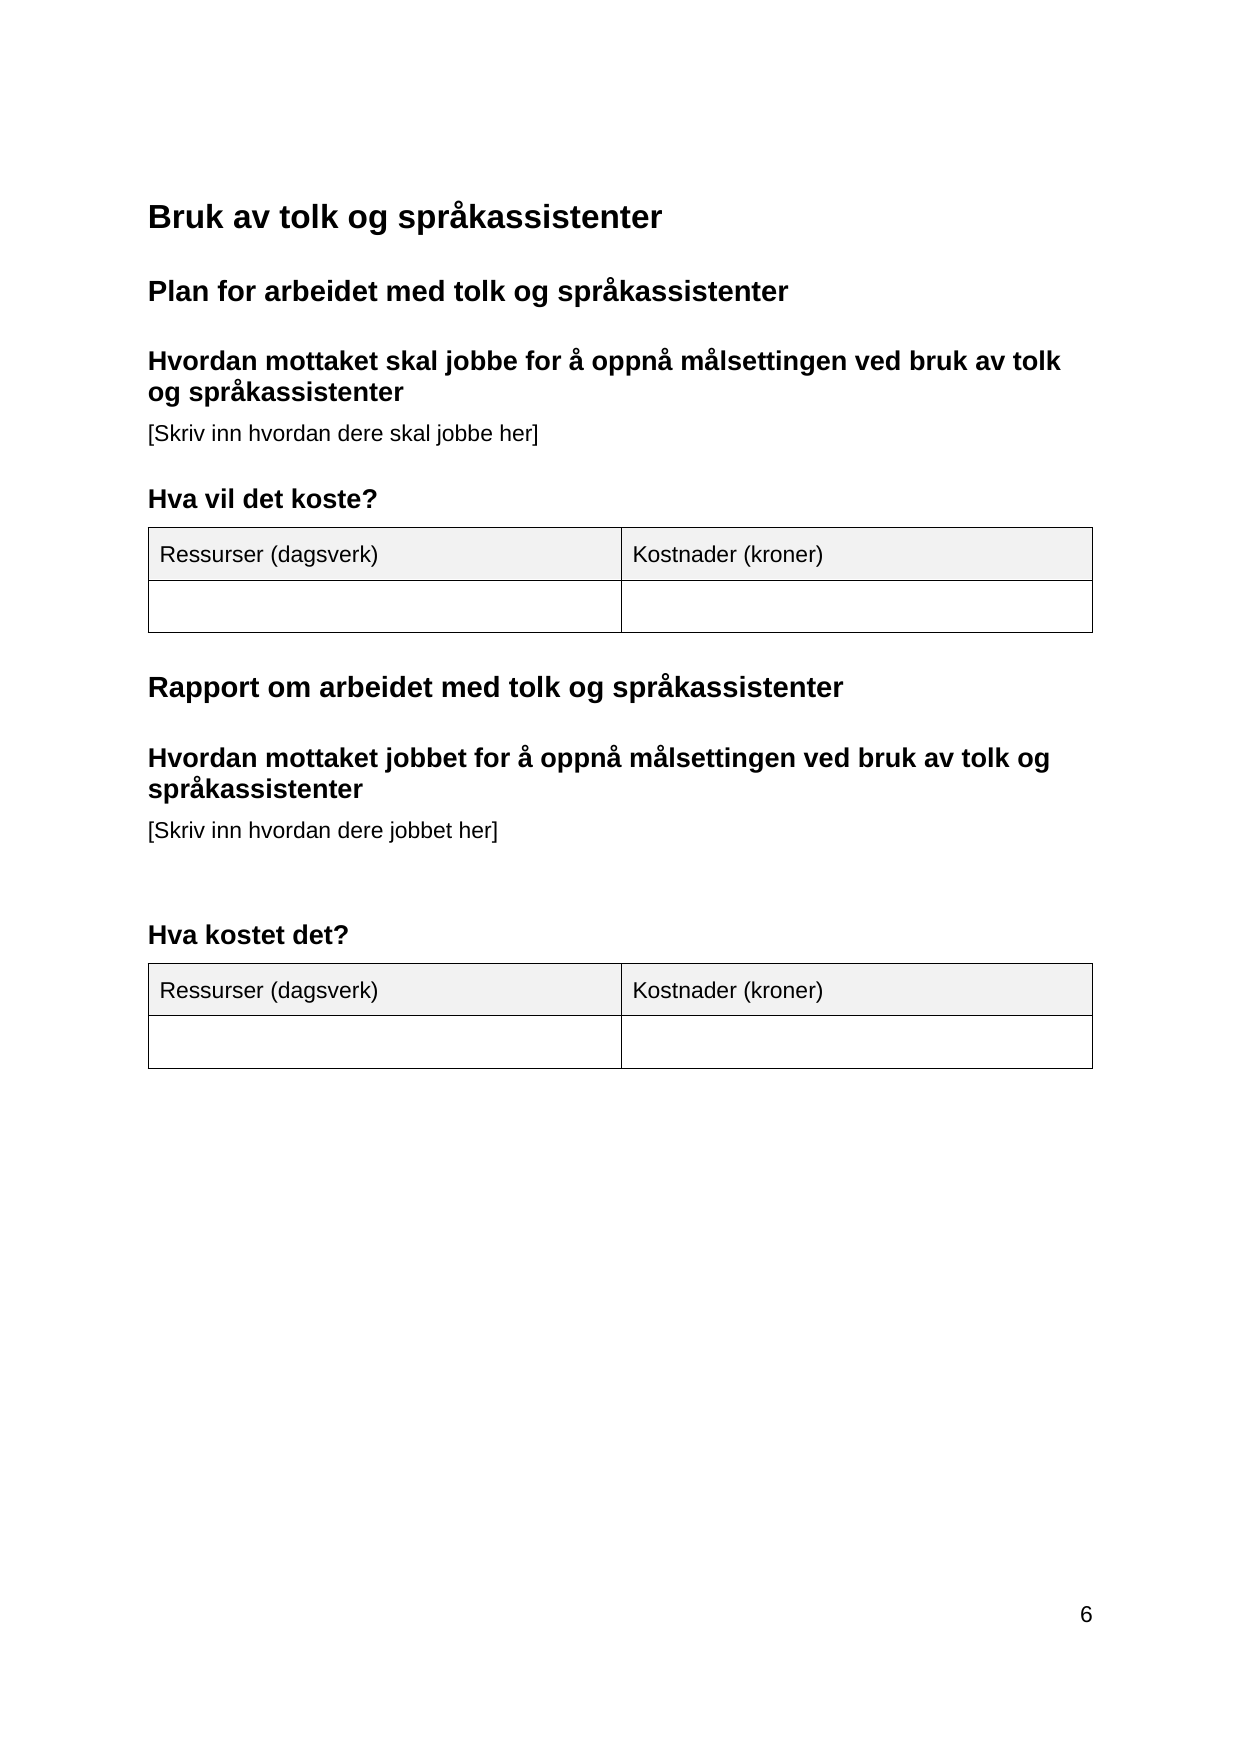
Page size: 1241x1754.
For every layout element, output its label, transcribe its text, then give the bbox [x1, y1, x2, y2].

subtitle Hvordan mottaket skal jobbe for å oppnå målsettingen ved bruk av tolk og språkassistenter [148, 344, 1093, 407]
subtitle Hva kostet det? [148, 919, 1093, 951]
subtitle Hvordan mottaket jobbet for å oppnå målsettingen ved bruk av tolk og språkassistenter [148, 742, 1093, 804]
table_header Kostnader (kroner) [622, 964, 1092, 1015]
subtitle Bruk av tolk og språkassistenter [148, 198, 1093, 236]
table_cell [149, 581, 621, 632]
table_cell [622, 1016, 1092, 1068]
table_header Ressurser (dagsverk) [149, 528, 621, 579]
text [Skriv inn hvordan dere skal jobbe her] [148, 419, 1093, 446]
text [Skriv inn hvordan dere jobbet her] [148, 817, 1093, 843]
table_header Ressurser (dagsverk) [149, 964, 621, 1015]
table_cell [149, 1016, 621, 1068]
subtitle Plan for arbeidet med tolk og språkassistenter [148, 273, 1093, 307]
subtitle Rapport om arbeidet med tolk og språkassistenter [148, 671, 1093, 704]
table_cell [622, 581, 1092, 632]
table_header Kostnader (kroner) [622, 528, 1092, 579]
subtitle Hva vil det koste? [148, 483, 1093, 515]
